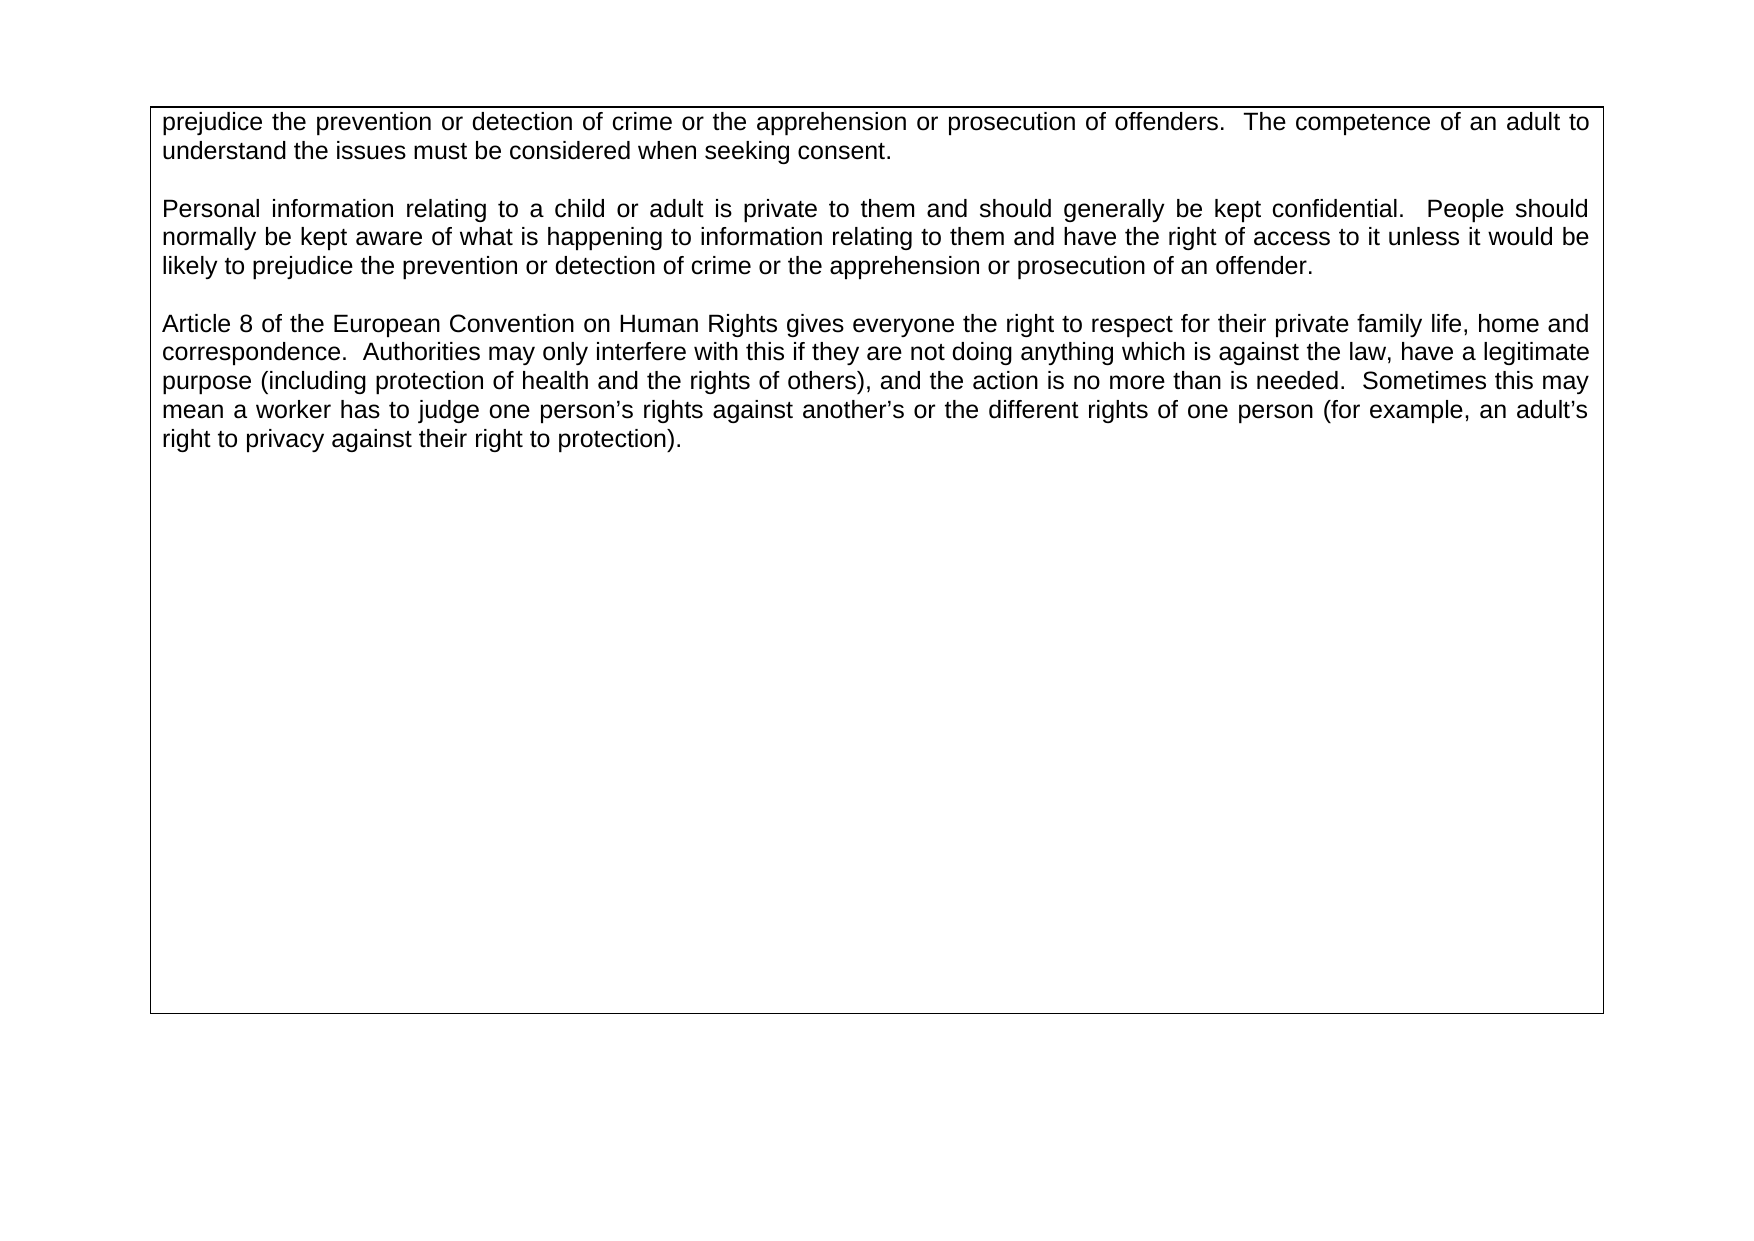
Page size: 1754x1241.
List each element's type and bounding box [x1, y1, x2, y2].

table_header [151, 108, 1603, 1013]
